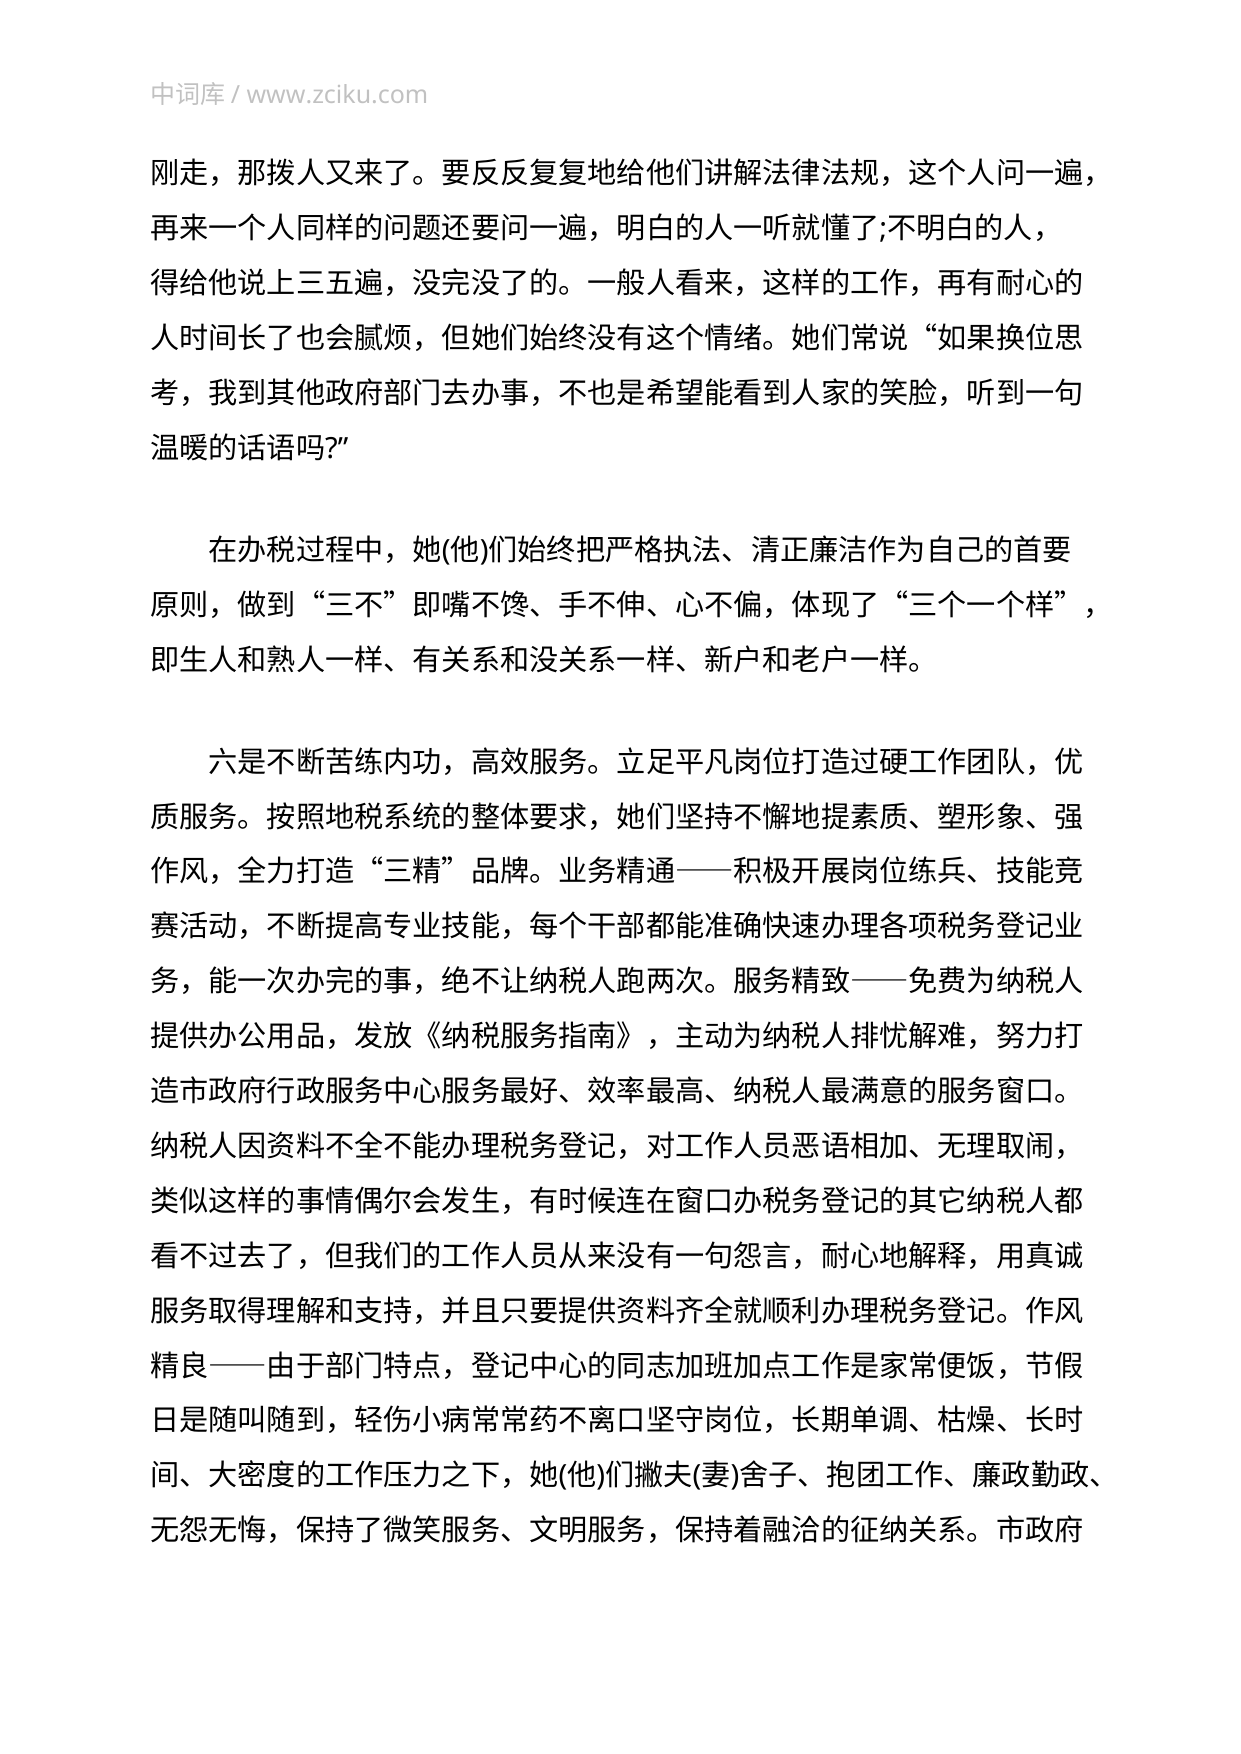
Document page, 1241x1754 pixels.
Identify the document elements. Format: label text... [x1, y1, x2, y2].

text 在办税过程中，她(他)们始终把严格执法、清正廉洁作为自己的首要原则，做到“三不”即嘴不馋、手不伸、心不偏，体现了“三个一个样”，即生人和熟人一样、有关系和没关系一样、新户和老户一样。 [150, 527, 1090, 679]
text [150, 150, 1090, 467]
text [150, 738, 1090, 1549]
